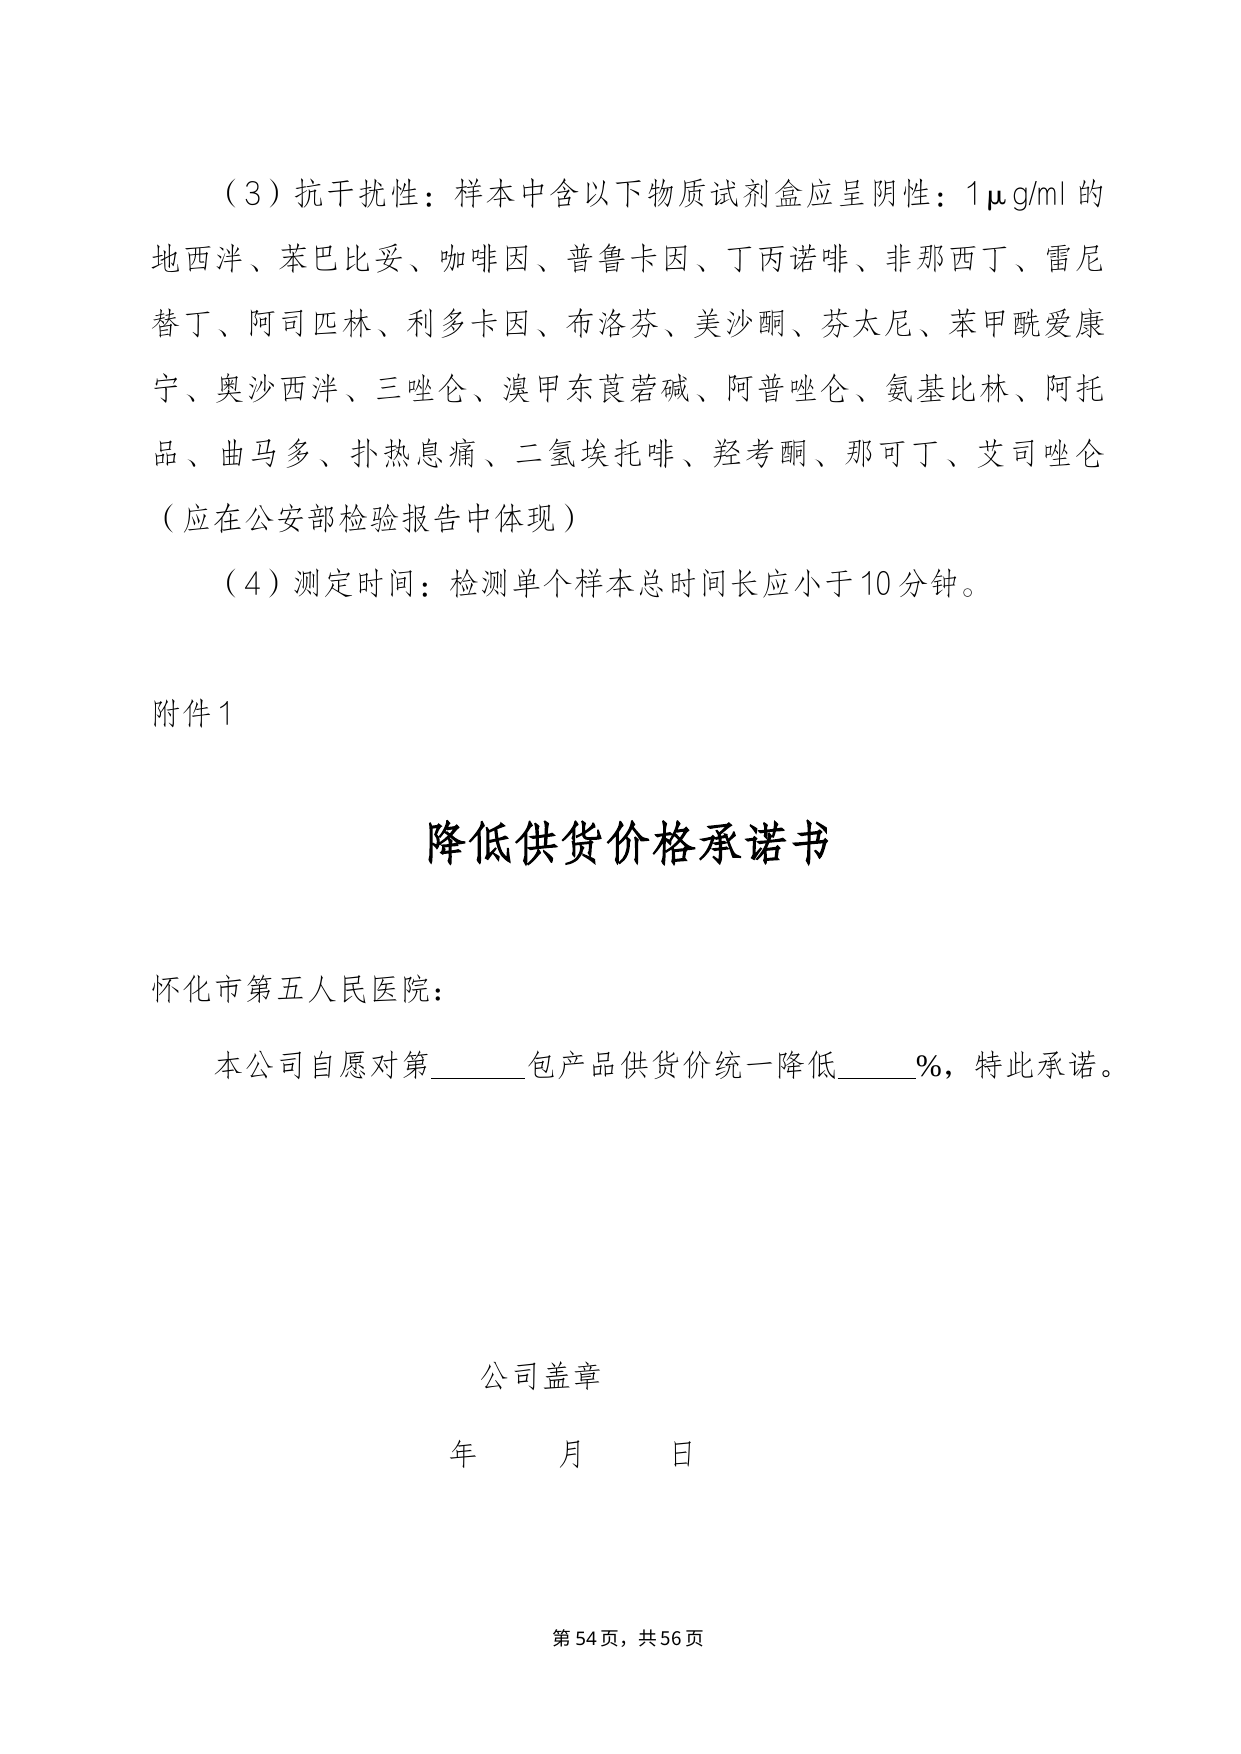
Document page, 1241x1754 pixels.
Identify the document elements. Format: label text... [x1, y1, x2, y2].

text （4）测定时间：检测单个样本总时间长应小于10分钟。 [150, 552, 1106, 617]
text 公司盖章 [150, 1342, 1106, 1407]
text 本公司自愿对第 包产品供货价统一降低 %，特此承诺。 [150, 1032, 1106, 1097]
text （3）抗干扰性：样本中含以下物质试剂盒应呈阴性：1μg/ml的地西泮、苯巴比妥、咖啡因、普鲁卡因、丁丙诺啡、非那西丁、雷尼替丁、阿司匹林、利多卡因、布洛芬、美沙酮、芬太尼、苯甲酰爱康宁、奥沙西泮、三唑仑、溴甲东莨菪碱、阿普唑仑、氨基比林、阿托品、曲马多、扑热息痛、二氢埃托啡、羟考酮、那可丁、艾司唑仑（应在公安部检验报告中体现） [150, 162, 1106, 552]
text 年 月 日 [150, 1419, 1106, 1484]
text 怀化市第五人民医院： [150, 954, 1106, 1019]
text 降低供货价格承诺书 [150, 812, 1106, 877]
text 附件1 [150, 682, 1106, 747]
